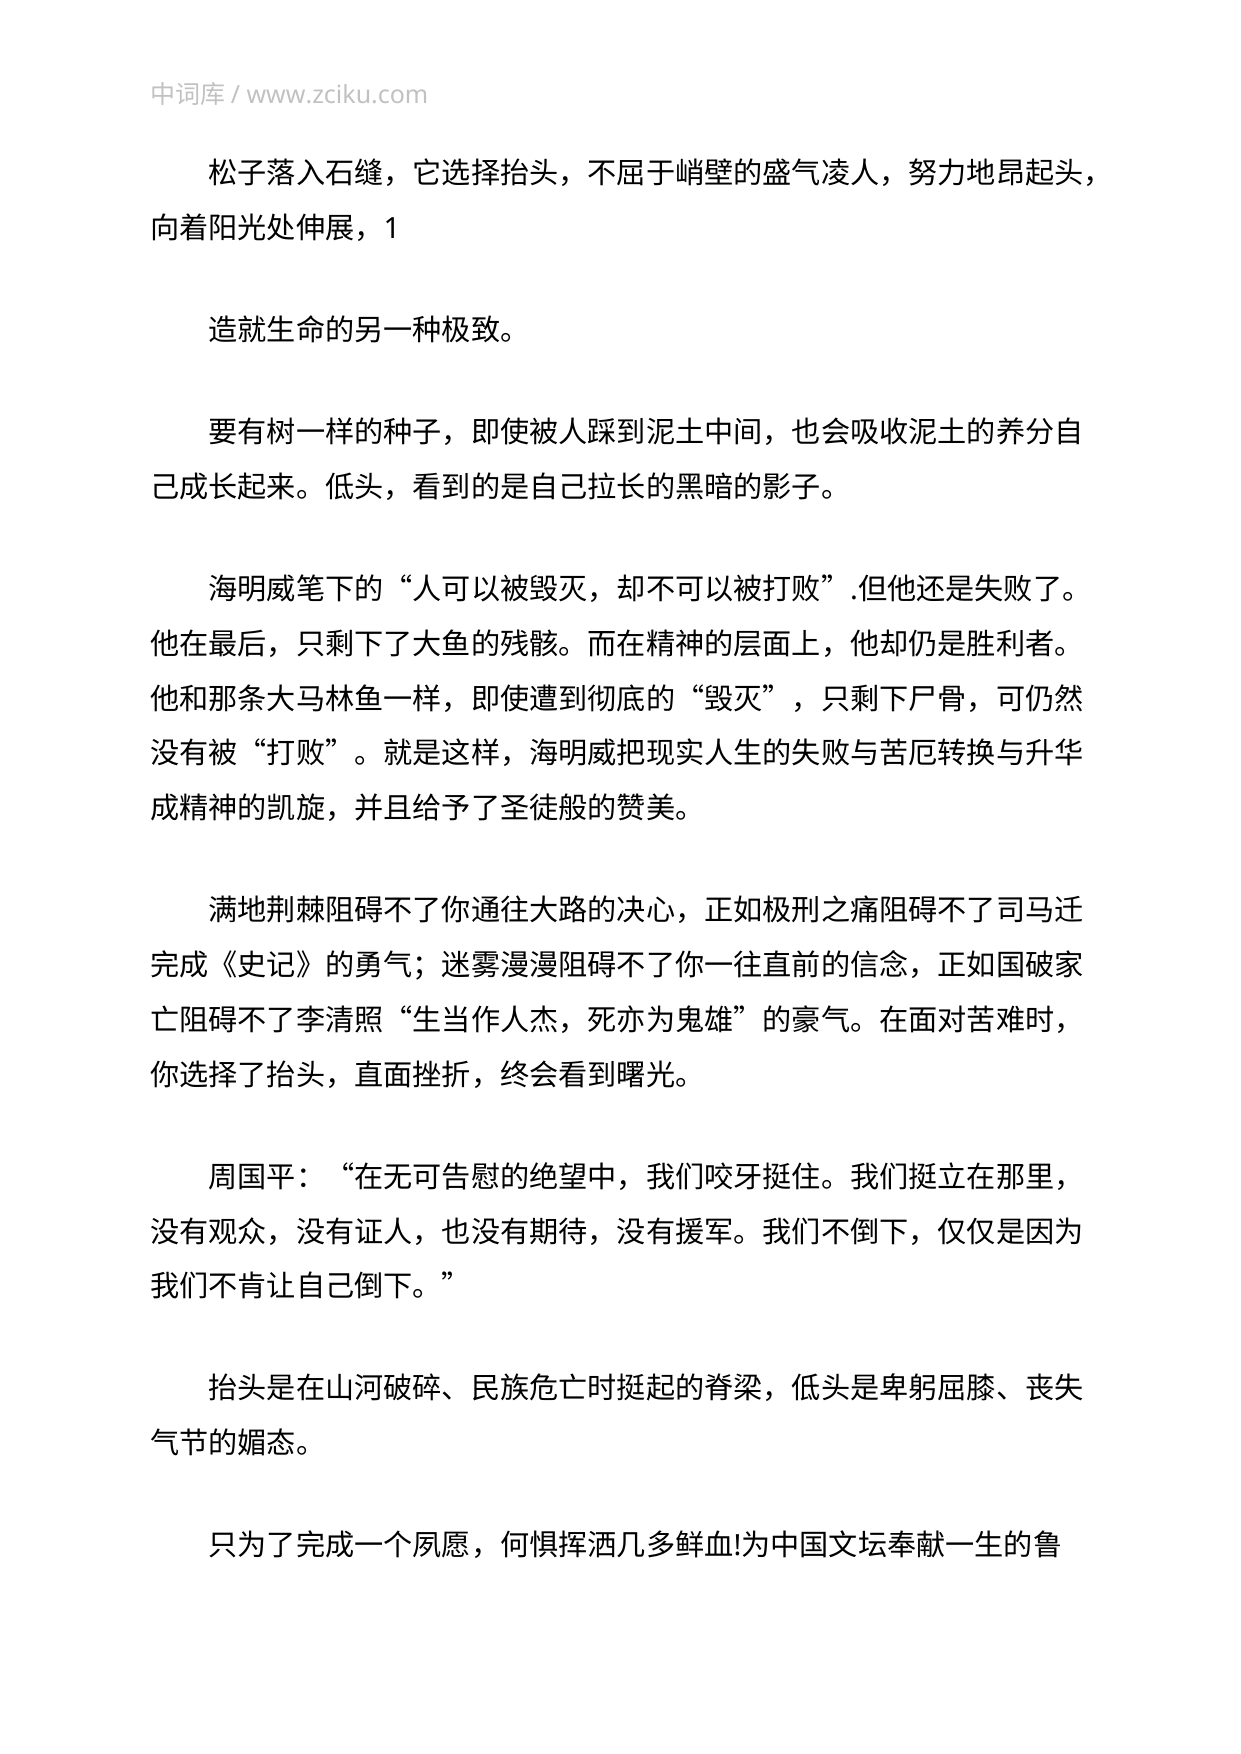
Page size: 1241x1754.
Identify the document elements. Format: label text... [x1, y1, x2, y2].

text 要有树一样的种子，即使被人踩到泥土中间，也会吸收泥土的养分自己成长起来。低头，看到的是自己拉长的黑暗的影子。 [150, 409, 1090, 506]
text 造就生命的另一种极致。 [150, 307, 1090, 349]
text 海明威笔下的“人可以被毁灭，却不可以被打败”.但他还是失败了。他在最后，只剩下了大鱼的残骸。而在精神的层面上，他却仍是胜利者。他和那条大马林鱼一样，即使遭到彻底的“毁灭”，只剩下尸骨，可仍然没有被“打败”。就是这样，海明威把现实人生的失败与苦厄转换与升华成精神的凯旋，并且给予了圣徒般的赞美。 [150, 565, 1090, 827]
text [150, 1521, 1090, 1564]
text 抬头是在山河破碎、民族危亡时挺起的脊梁，低头是卑躬屈膝、丧失气节的媚态。 [150, 1365, 1090, 1462]
text 满地荆棘阻碍不了你通往大路的决心，正如极刑之痛阻碍不了司马迁完成《史记》的勇气；迷雾漫漫阻碍不了你一往直前的信念，正如国破家亡阻碍不了李清照“生当作人杰，死亦为鬼雄”的豪气。在面对苦难时，你选择了抬头，直面挫折，终会看到曙光。 [150, 887, 1090, 1094]
text 松子落入石缝，它选择抬头，不屈于峭壁的盛气凌人，努力地昂起头，向着阳光处伸展，1 [150, 150, 1090, 247]
text 周国平：“在无可告慰的绝望中，我们咬牙挺住。我们挺立在那里，没有观众，没有证人，也没有期待，没有援军。我们不倒下，仅仅是因为我们不肯让自己倒下。” [150, 1153, 1090, 1305]
